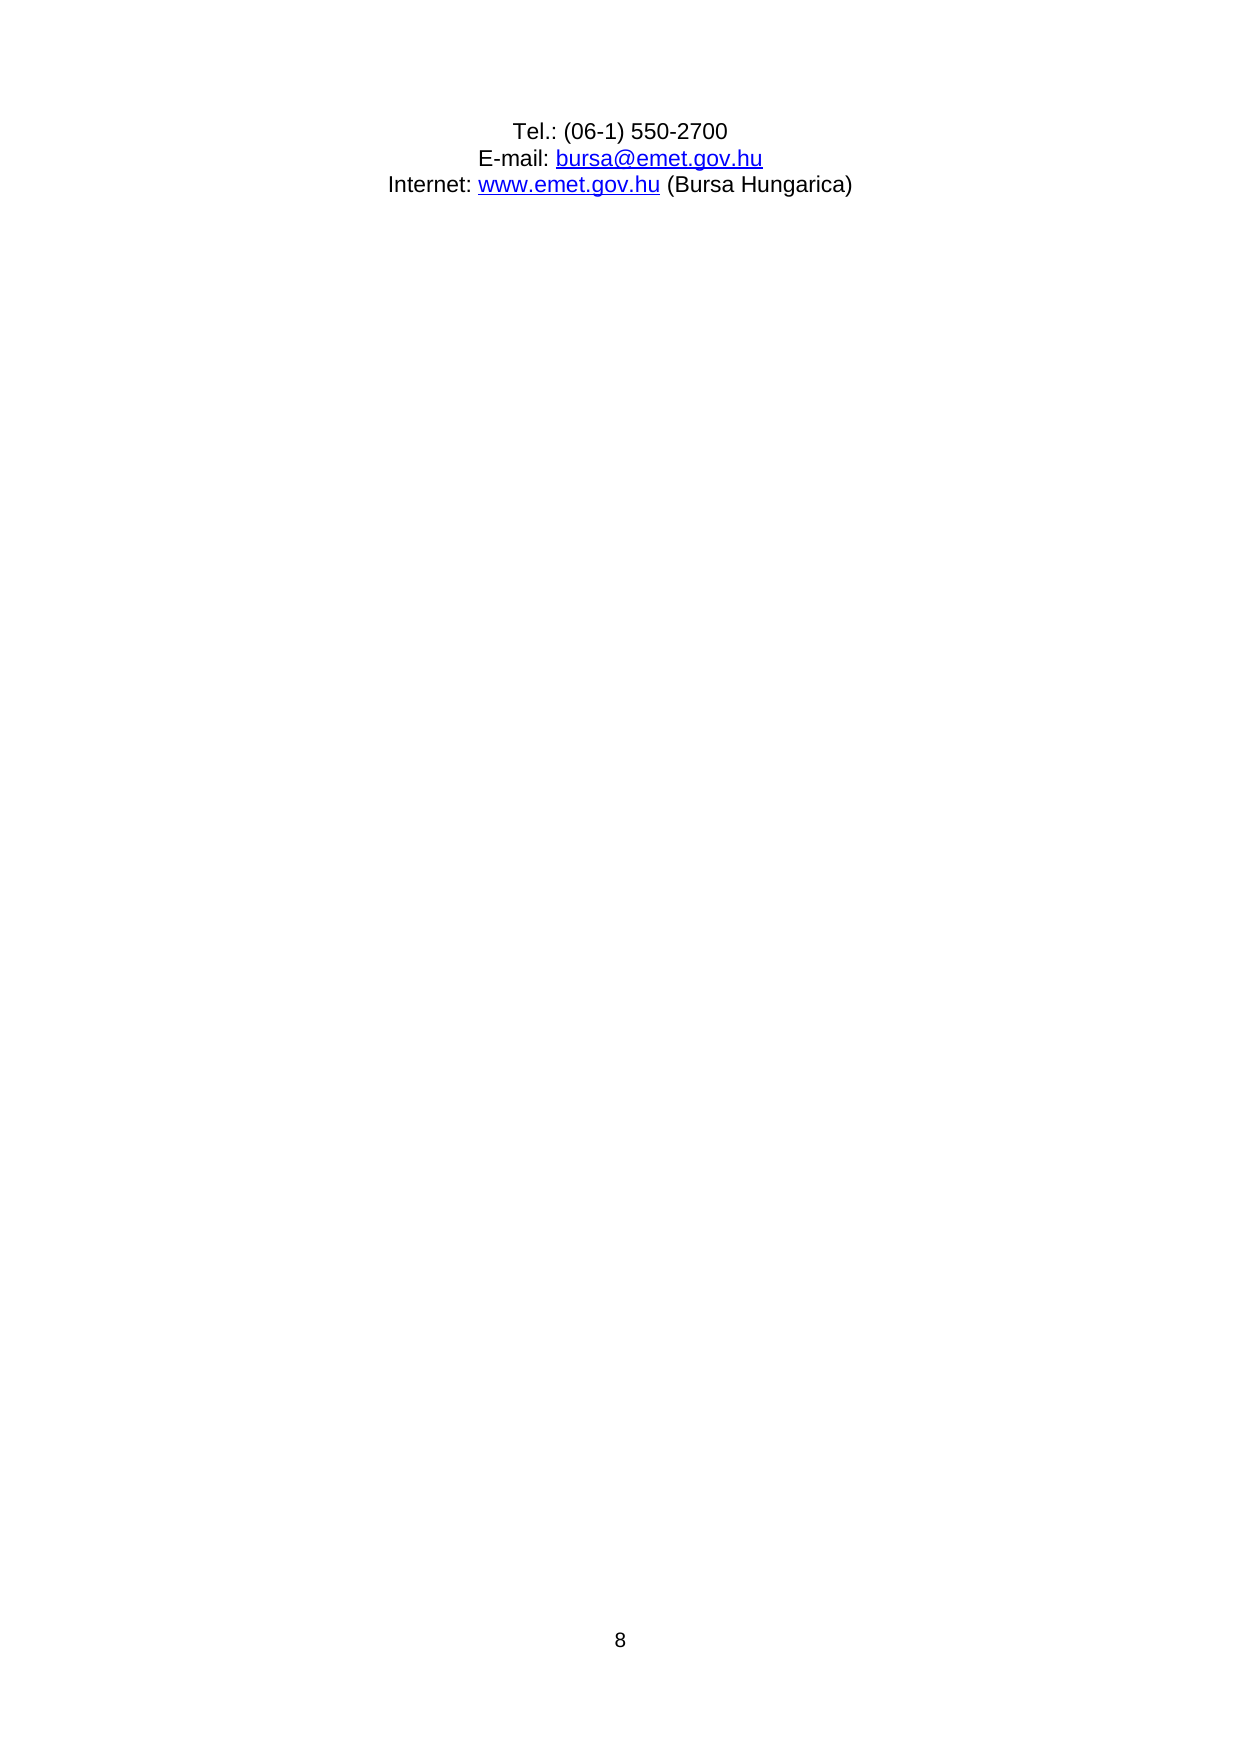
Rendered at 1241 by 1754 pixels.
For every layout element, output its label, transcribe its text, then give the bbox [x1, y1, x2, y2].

text Tel.: (06-1) 550-2700 [148, 118, 1092, 144]
text Internet: www.emet.gov.hu (Bursa Hungarica) [148, 171, 1092, 197]
text E-mail: bursa@emet.gov.hu [148, 144, 1092, 171]
